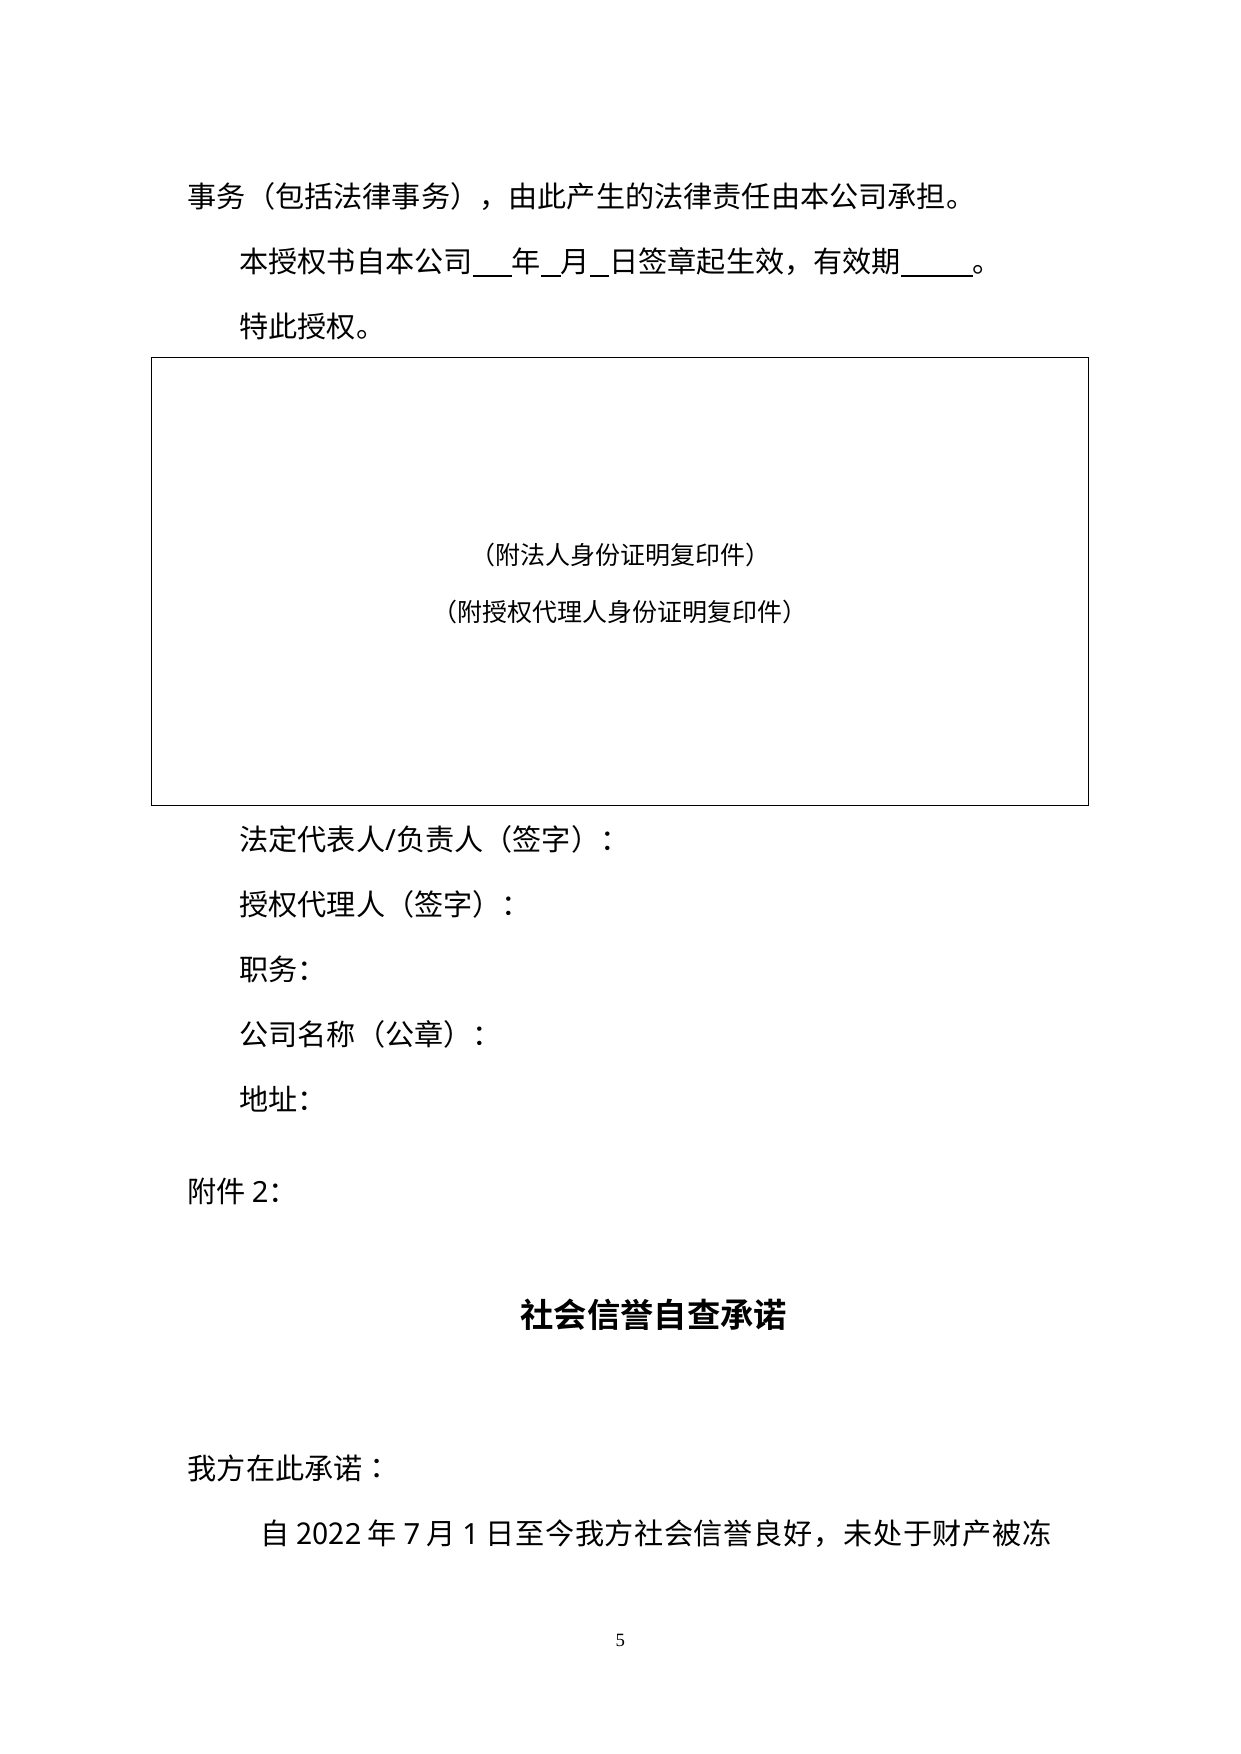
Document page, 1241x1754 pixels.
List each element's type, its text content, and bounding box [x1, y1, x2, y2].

text 本授权书自本公司 年 月 日签章起生效，有效期 。 [187, 227, 1053, 292]
subtitle 附件2： [187, 1158, 1053, 1223]
text 职务： [187, 936, 1053, 1001]
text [187, 162, 1053, 227]
text 地址： [187, 1066, 1053, 1131]
text 社会信誉自查承诺 [187, 1280, 1053, 1345]
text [187, 1499, 1053, 1564]
text 授权代理人（签字）： [187, 871, 1053, 936]
text 我方在此承诺： [187, 1434, 1053, 1499]
text 特此授权。 [187, 292, 1053, 357]
text 法定代表人/负责人（签字）： [187, 806, 1053, 871]
text 公司名称（公章）： [187, 1001, 1053, 1066]
table_header （附法人身份证明复印件） （附授权代理人身份证明复印件） [152, 358, 1088, 804]
